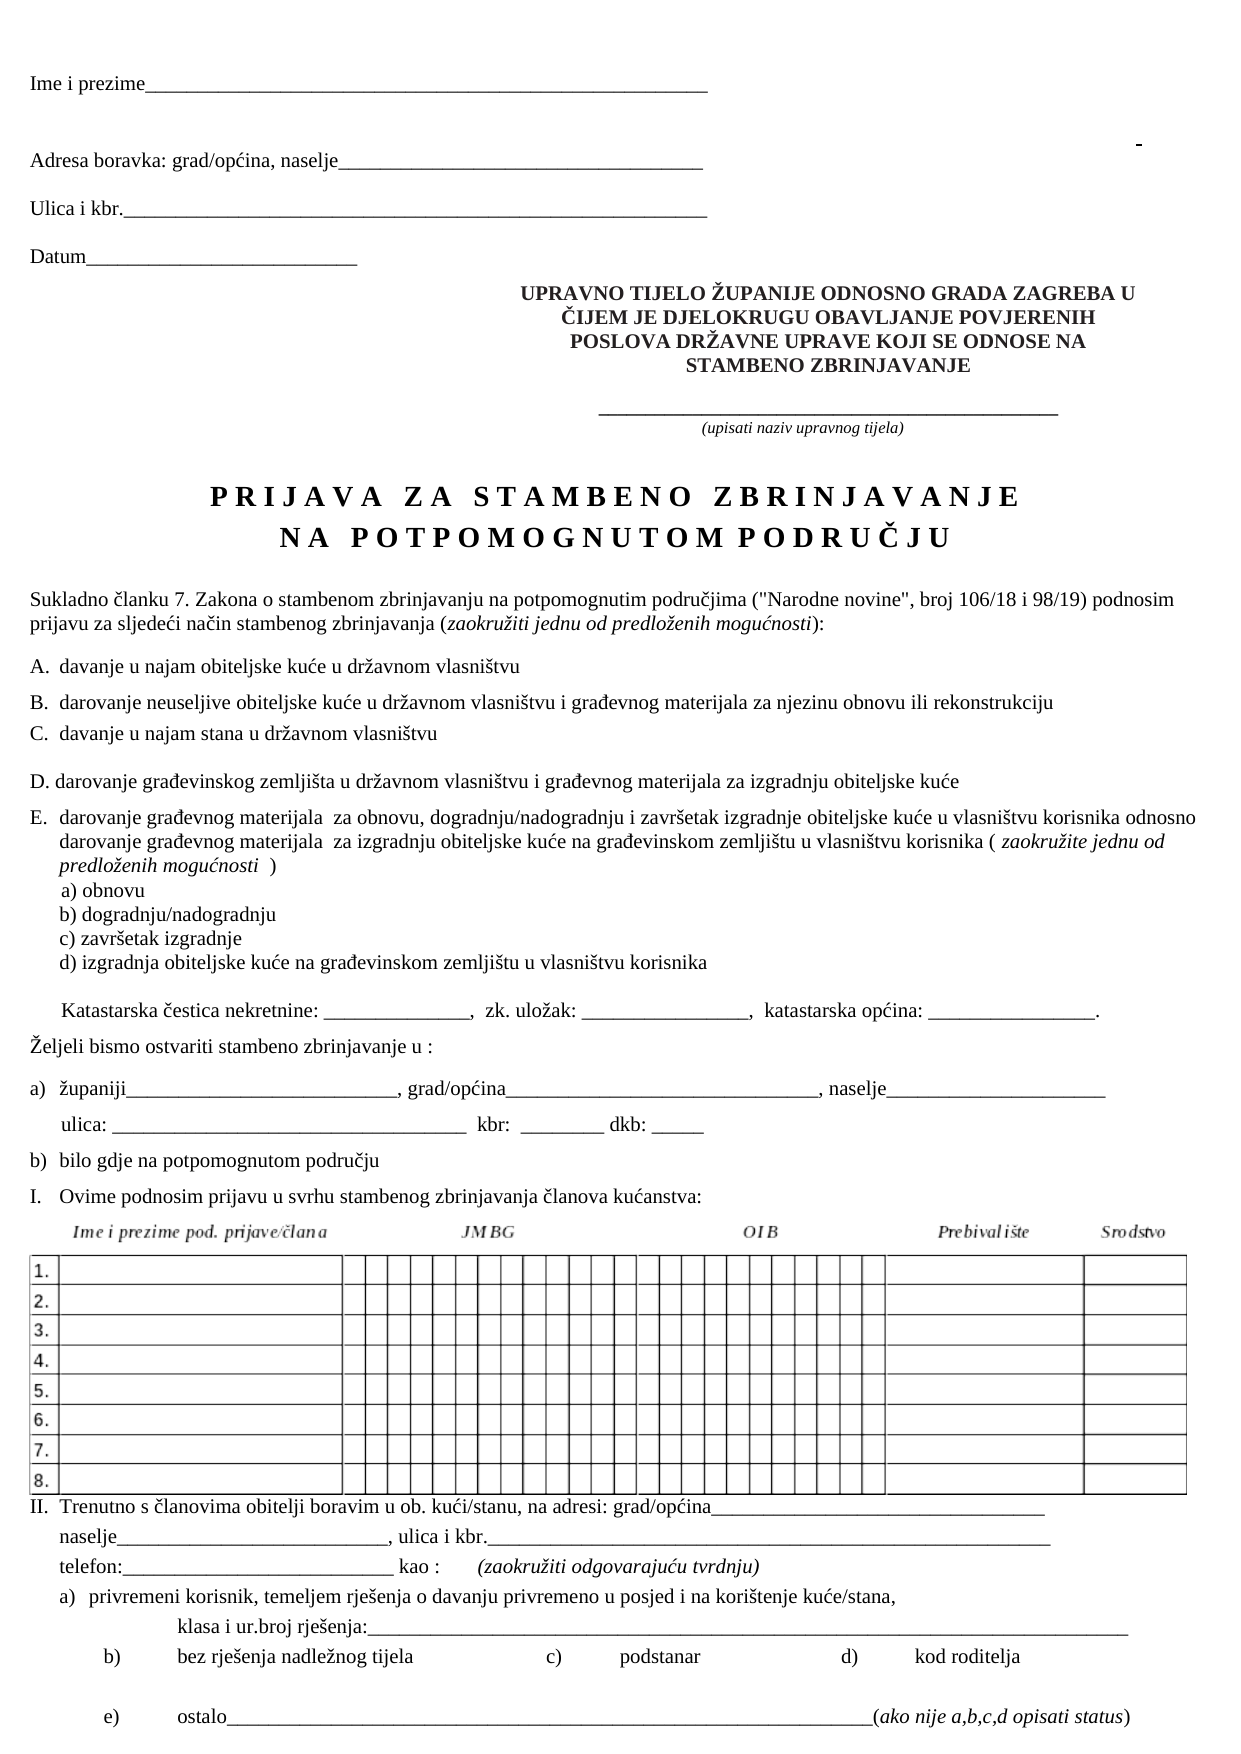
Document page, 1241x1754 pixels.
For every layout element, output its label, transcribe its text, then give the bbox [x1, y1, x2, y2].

text ulica: __________________________________ kbr: ________ dkb: _____ [29, 1112, 1199, 1136]
text I. Ovime podnosim prijavu u svrhu stambenog zbrinjavanja članova kućanstva: [29, 1184, 1199, 1208]
text a) privremeni korisnik, temeljem rješenja o davanju privremeno u posjed i na korištenje kuće/stana, [29, 1584, 1199, 1608]
text a) županiji__________________________, grad/općina______________________________, naselje_____________________ [29, 1076, 1199, 1100]
text D. darovanje građevinskog zemljišta u državnom vlasništvu i građevnog materijala za izgradnju obiteljske kuće [29, 769, 1199, 793]
subtitle N A P O T P O M O G N U T O M P O D R U Č J U [29, 521, 1199, 554]
text b) bez rješenja nadležnog tijela c) podstanar d) kod roditelja [29, 1644, 1199, 1668]
text Ulica i kbr.________________________________________________________ [29, 196, 1199, 220]
text a) obnovu [29, 877, 1199, 902]
text Datum__________________________ [29, 244, 1199, 268]
text b) bilo gdje na potpomognutom području [29, 1148, 1199, 1172]
text II. Trenutno s članovima obitelji boravim u ob. kući/stanu, na adresi: grad/općina________________________________ [29, 1494, 1199, 1518]
text E. darovanje građevnog materijala za obnovu, dogradnju/nadogradnju i završetak izgradnje obiteljske kuće u vlasništvu korisnika odnosno darovanje građevnog materijala za izgradnju obiteljske kuće na građevinskom zemljištu u vlasništvu korisnika ( zaokružite jednu od predloženih mogućnosti ) [29, 805, 1199, 877]
text d) izgradnja obiteljske kuće na građevinskom zemljištu u vlasništvu korisnika [59, 950, 1199, 974]
text c) završetak izgradnje [59, 926, 1199, 950]
text Ime i prezime______________________________________________________ [29, 71, 1199, 95]
text telefon:__________________________ kao : (zaokružiti odgovarajuću tvrdnju) [29, 1554, 1199, 1578]
text Sukladno članku 7. Zakona o stambenom zbrinjavanju na potpomognutim područjima ("Narodne novine", broj 106/18 i 98/19) podnosim prijavu za sljedeći način stambenog zbrinjavanja (zaokružiti jednu od predloženih mogućnosti): [29, 586, 1199, 634]
text naselje__________________________, ulica i kbr.______________________________________________________ [29, 1524, 1199, 1548]
text b) dogradnju/nadogradnju [59, 902, 1199, 926]
table_header UPRAVNO TIJELO ŽUPANIJE ODNOSNO GRADA ZAGREBA U ČIJEM JE DJELOKRUGU OBAVLJANJE POVJERENIH POSLOVA DRŽAVNE UPRAVE KOJI SE ODNOSE NA STAMBENO ZBRINJAVANJE _________________________________________________ (upisati naziv upravnog tijela) [499, 281, 1158, 437]
subtitle P R I J A V A Z A S T A M B E N O Z B R I N J A V A N J E [29, 479, 1199, 512]
text C. davanje u najam stana u državnom vlasništvu [29, 721, 1199, 769]
text Katastarska čestica nekretnine: ______________, zk. uložak: ________________, katastarska općina: ________________. [29, 998, 1199, 1022]
text A. davanje u najam obiteljske kuće u državnom vlasništvu [29, 654, 1199, 678]
text B. darovanje neuseljive obiteljske kuće u državnom vlasništvu i građevnog materijala za njezinu obnovu ili rekonstrukciju [29, 690, 1199, 714]
text e) ostalo______________________________________________________________(ako nije a,b,c,d opisati status) [29, 1704, 1199, 1728]
text Željeli bismo ostvariti stambeno zbrinjavanje u : [29, 1034, 1199, 1058]
text Adresa boravka: grad/općina, naselje___________________________________ [29, 148, 1199, 172]
text klasa i ur.broj rješenja:_________________________________________________________________________ [29, 1614, 1199, 1638]
